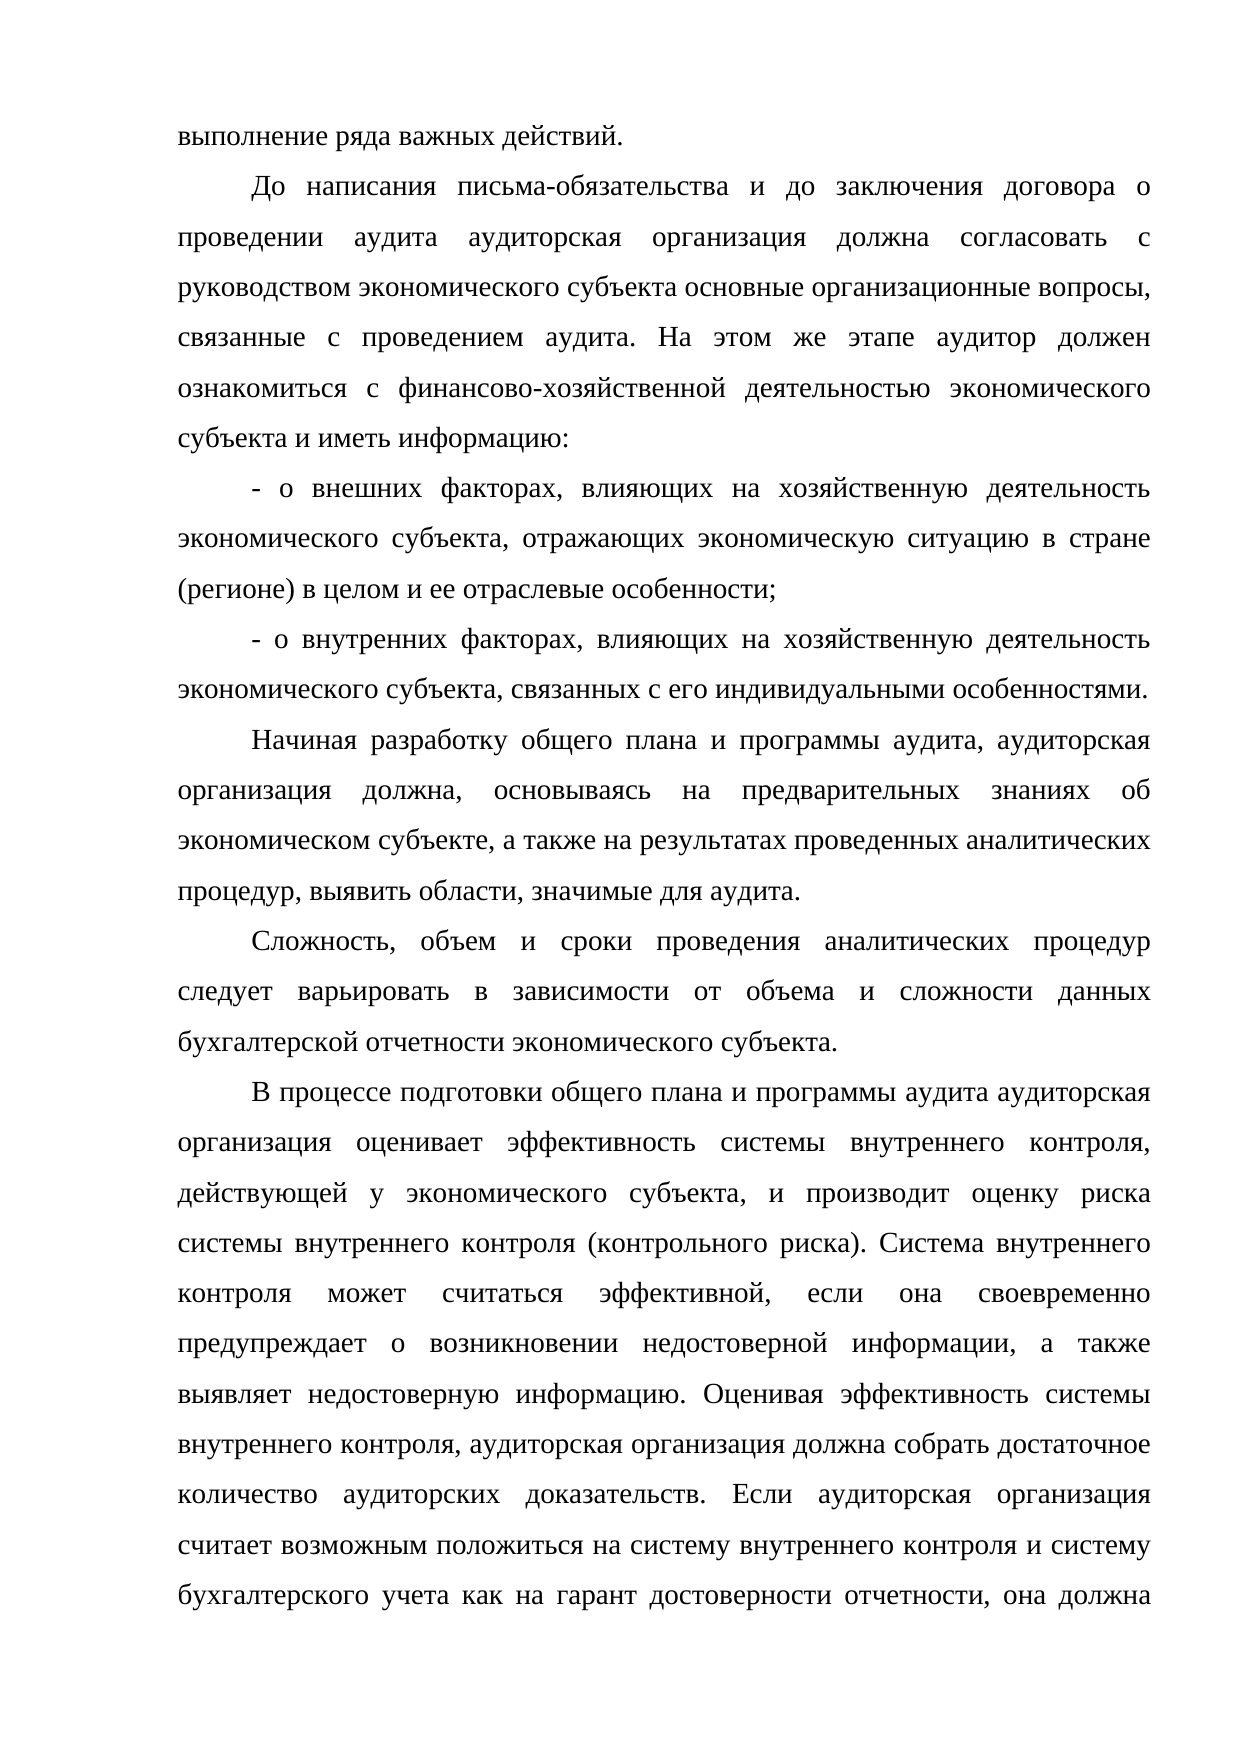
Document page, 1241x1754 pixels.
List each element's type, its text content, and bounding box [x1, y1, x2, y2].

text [177, 118, 1152, 152]
text - о внутренних факторах, влияющих на хозяйственную деятельность экономического субъекта, связанных с его индивидуальными особенностями. [177, 621, 1152, 705]
text Начиная разработку общего плана и программы аудита, аудиторская организация должна, основываясь на предварительных знаниях об экономическом субъекте, а также на результатах проведенных аналитических процедур, выявить области, значимые для аудита. [177, 722, 1152, 906]
text - о внешних факторах, влияющих на хозяйственную деятельность экономического субъекта, отражающих экономическую ситуацию в стране (регионе) в целом и ее отраслевые особенности; [177, 470, 1152, 604]
text До написания письма-обязательства и до заключения договора о проведении аудита аудиторская организация должна согласовать с руководством экономического субъекта основные организационные вопросы, связанные с проведением аудита. На этом же этапе аудитор должен ознакомиться с финансово-хозяйственной деятельностью экономического субъекта и иметь информацию: [177, 168, 1152, 453]
text Сложность, объем и сроки проведения аналитических процедур следует варьировать в зависимости от объема и сложности данных бухгалтерской отчетности экономического субъекта. [177, 923, 1152, 1057]
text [177, 1074, 1152, 1611]
